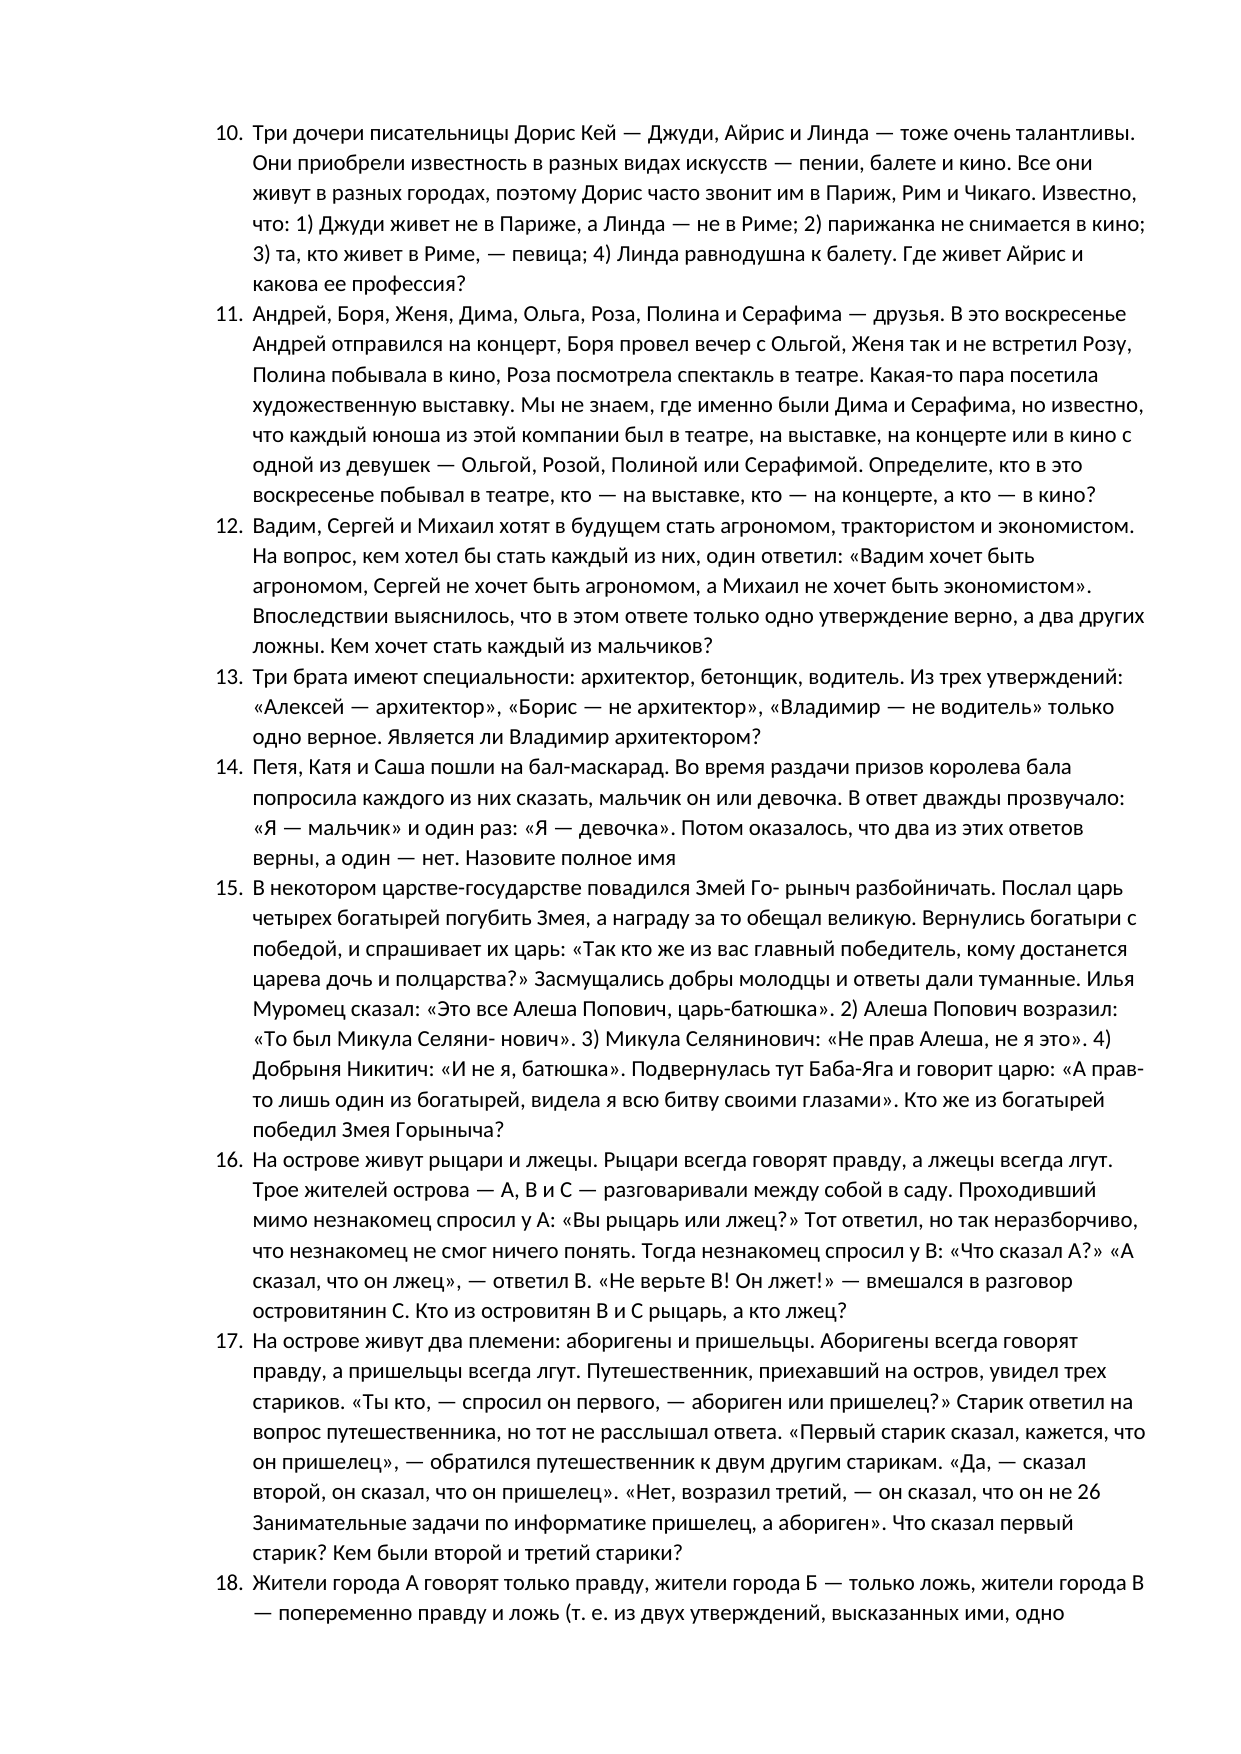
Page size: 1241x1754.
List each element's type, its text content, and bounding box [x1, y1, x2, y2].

list Три брата имеют специальности: архитектор, бетонщик, водитель. Из трех утверждений: «Алексей — архитектор», «Борис — не архитектор», «Владимир — не водитель» только одно верное. Является ли Владимир архитектором? [215, 662, 1152, 750]
list Андрей, Боря, Женя, Дима, Ольга, Роза, Полина и Серафима — друзья. В это воскресенье Андрей отправился на концерт, Боря провел вечер с Ольгой, Женя так и не встретил Розу, Полина побывала в кино, Роза посмотрела спектакль в театре. Какая-то пара посетила художественную выставку. Мы не знаем, где именно были Дима и Серафима, но известно, что каждый юноша из этой компании был в театре, на выставке, на концерте или в кино с одной из девушек — Ольгой, Розой, Полиной или Серафимой. Определите, кто в это воскресенье побывал в театре, кто — на выставке, кто — на концерте, а кто — в кино? [215, 299, 1152, 509]
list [215, 1568, 1152, 1626]
list На острове живут рыцари и лжецы. Рыцари всегда говорят правду, а лжецы всегда лгут. Трое жителей острова — А, В и С — разговаривали между собой в саду. Проходивший мимо незнакомец спросил у А: «Вы рыцарь или лжец?» Тот ответил, но так неразборчиво, что незнакомец не смог ничего понять. Тогда незнакомец спросил у В: «Что сказал А?» «А сказал, что он лжец», — ответил В. «Не верьте В! Он лжет!» — вмешался в разговор островитянин С. Кто из островитян В и С рыцарь, а кто лжец? [215, 1145, 1152, 1324]
list Петя, Катя и Саша пошли на бал-маскарад. Во время раздачи призов королева бала попросила каждого из них сказать, мальчик он или девочка. В ответ дважды прозвучало: «Я — мальчик» и один раз: «Я — девочка». Потом оказалось, что два из этих ответов верны, а один — нет. Назовите полное имя [215, 752, 1152, 871]
list В некотором царстве-государстве повадился Змей Го- рыныч разбойничать. Послал царь четырех богатырей погубить Змея, а награду за то обещал великую. Вернулись богатыри с победой, и спрашивает их царь: «Так кто же из вас главный победитель, кому достанется царева дочь и полцарства?» Засмущались добры молодцы и ответы дали туманные. Илья Муромец сказал: «Это все Алеша Попович, царь-батюшка». 2) Алеша Попович возразил: «То был Микула Селяни- нович». 3) Микула Селянинович: «Не прав Алеша, не я это». 4) Добрыня Никитич: «И не я, батюшка». Подвернулась тут Баба-Яга и говорит царю: «А прав-то лишь один из богатырей, видела я всю битву своими глазами». Кто же из богатырей победил Змея Горыныча? [215, 873, 1152, 1143]
list На острове живут два племени: аборигены и пришельцы. Аборигены всегда говорят правду, а пришельцы всегда лгут. Путешественник, приехавший на остров, увидел трех стариков. «Ты кто, — спросил он первого, — абориген или пришелец?» Старик ответил на вопрос путешественника, но тот не расслышал ответа. «Первый старик сказал, кажется, что он пришелец», — обратился путешественник к двум другим старикам. «Да, — сказал второй, он сказал, что он пришелец». «Нет, возразил третий, — он сказал, что он не 26 Занимательные задачи по информатике пришелец, а абориген». Что сказал первый старик? Кем были второй и третий старики? [215, 1326, 1152, 1566]
list Три дочери писательницы Дорис Кей — Джуди, Айрис и Линда — тоже очень талантливы. Они приобрели известность в разных видах искусств — пении, балете и кино. Все они живут в разных городах, поэтому Дорис часто звонит им в Париж, Рим и Чикаго. Известно, что: 1) Джуди живет не в Париже, а Линда — не в Риме; 2) парижанка не снимается в кино; 3) та, кто живет в Риме, — певица; 4) Линда равнодушна к балету. Где живет Айрис и какова ее профессия? [215, 118, 1152, 297]
list Вадим, Сергей и Михаил хотят в будущем стать агрономом, трактористом и экономистом. На вопрос, кем хотел бы стать каждый из них, один ответил: «Вадим хочет быть агрономом, Сергей не хочет быть агрономом, а Михаил не хочет быть экономистом». Впоследствии выяснилось, что в этом ответе только одно утверждение верно, а два других ложны. Кем хочет стать каждый из мальчиков? [215, 511, 1152, 660]
